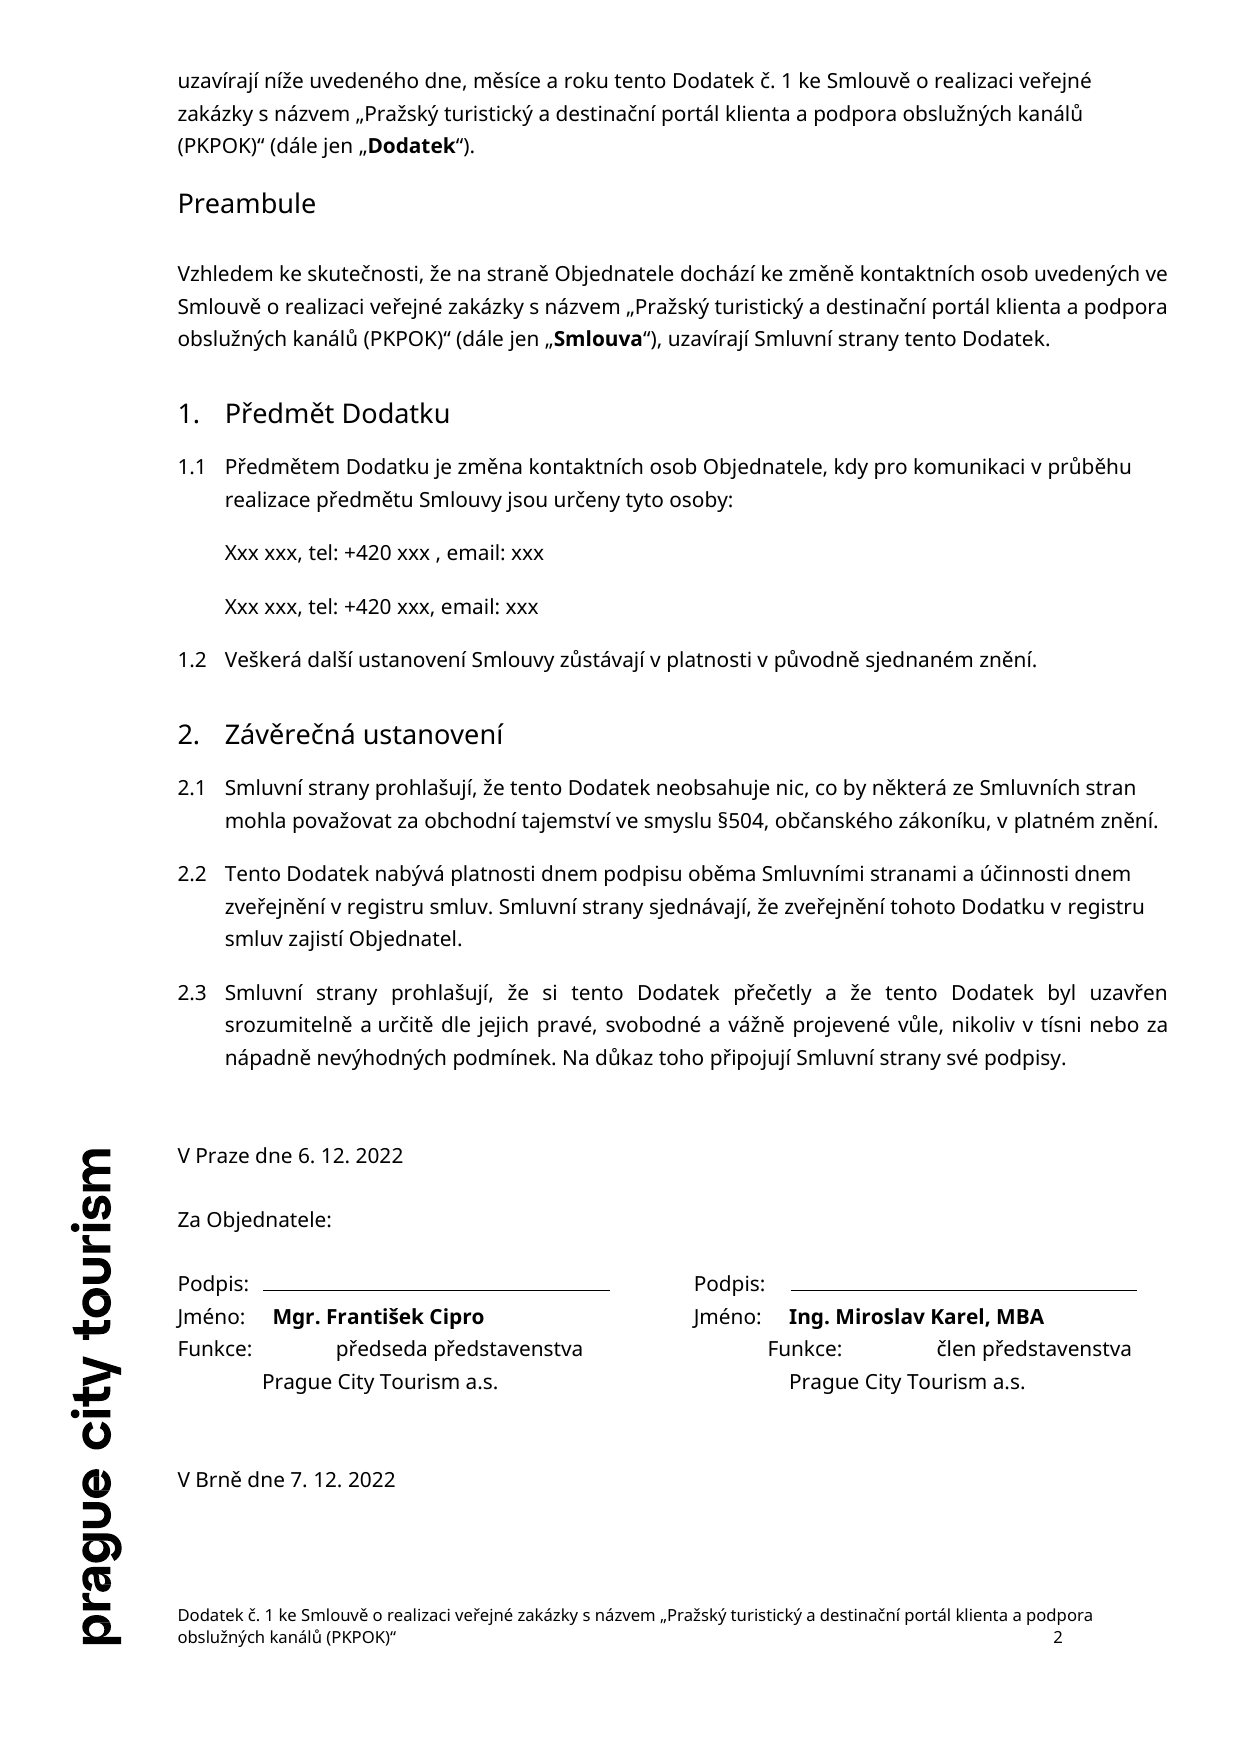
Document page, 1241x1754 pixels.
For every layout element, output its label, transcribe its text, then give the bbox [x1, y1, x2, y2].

list Veškerá další ustanovení Smlouvy zůstávají v platnosti v původně sjednaném znění. [177, 645, 1169, 674]
list Předmětem Dodatku je změna kontaktních osob Objednatele, kdy pro komunikaci v průběhu realizace předmětu Smlouvy jsou určeny tyto osoby: [177, 452, 1169, 513]
text uzavírají níže uvedeného dne, měsíce a roku tento Dodatek č. 1 ke Smlouvě o realizaci veřejné zakázky s názvem „Pražský turistický a destinační portál klienta a podpora obslužných kanálů (PKPOK)“ (dále jen „Dodatek“). [177, 66, 1169, 160]
text V Praze dne 6. 12. 2022 [177, 1142, 1169, 1170]
text Vzhledem ke skutečnosti, že na straně Objednatele dochází ke změně kontaktních osob uvedených ve Smlouvě o realizaci veřejné zakázky s názvem „Pražský turistický a destinační portál klienta a podpora obslužných kanálů (PKPOK)“ (dále jen „Smlouva“), uzavírají Smluvní strany tento Dodatek. [177, 259, 1169, 353]
subtitle Předmět Dodatku [177, 395, 1169, 432]
list V Brně dne 7. 12. 2022 [177, 1466, 1169, 1494]
list Xxx xxx, tel: +420 xxx , email: xxx [224, 538, 1169, 567]
list Podpis: Podpis: Jméno: Mgr. František Cipro Jméno: Ing. Miroslav Karel, MBA Funkce: předseda představenstva Funkce: člen představenstva Prague City Tourism a.s. Prague City Tourism a.s. [177, 1269, 1169, 1396]
subtitle Závěrečná ustanovení [177, 715, 1169, 752]
list Xxx xxx, tel: +420 xxx, email: xxx [224, 592, 1169, 620]
list Za Objednatele: [177, 1205, 1169, 1234]
list Tento Dodatek nabývá platnosti dnem podpisu oběma Smluvními stranami a účinnosti dnem zveřejnění v registru smluv. Smluvní strany sjednávají, že zveřejnění tohoto Dodatku v registru smluv zajistí Objednatel. [177, 859, 1169, 953]
list Smluvní strany prohlašují, že si tento Dodatek přečetly a že tento Dodatek byl uzavřen srozumitelně a určitě dle jejich pravé, svobodné a vážně projevené vůle, nikoliv v tísni nebo za nápadně nevýhodných podmínek. Na důkaz toho připojují Smluvní strany své podpisy. [177, 978, 1169, 1071]
subtitle Preambule [177, 185, 1169, 222]
list Smluvní strany prohlašují, že tento Dodatek neobsahuje nic, co by některá ze Smluvních stran mohla považovat za obchodní tajemství ve smyslu §504, občanského zákoníku, v platném znění. [177, 773, 1169, 834]
